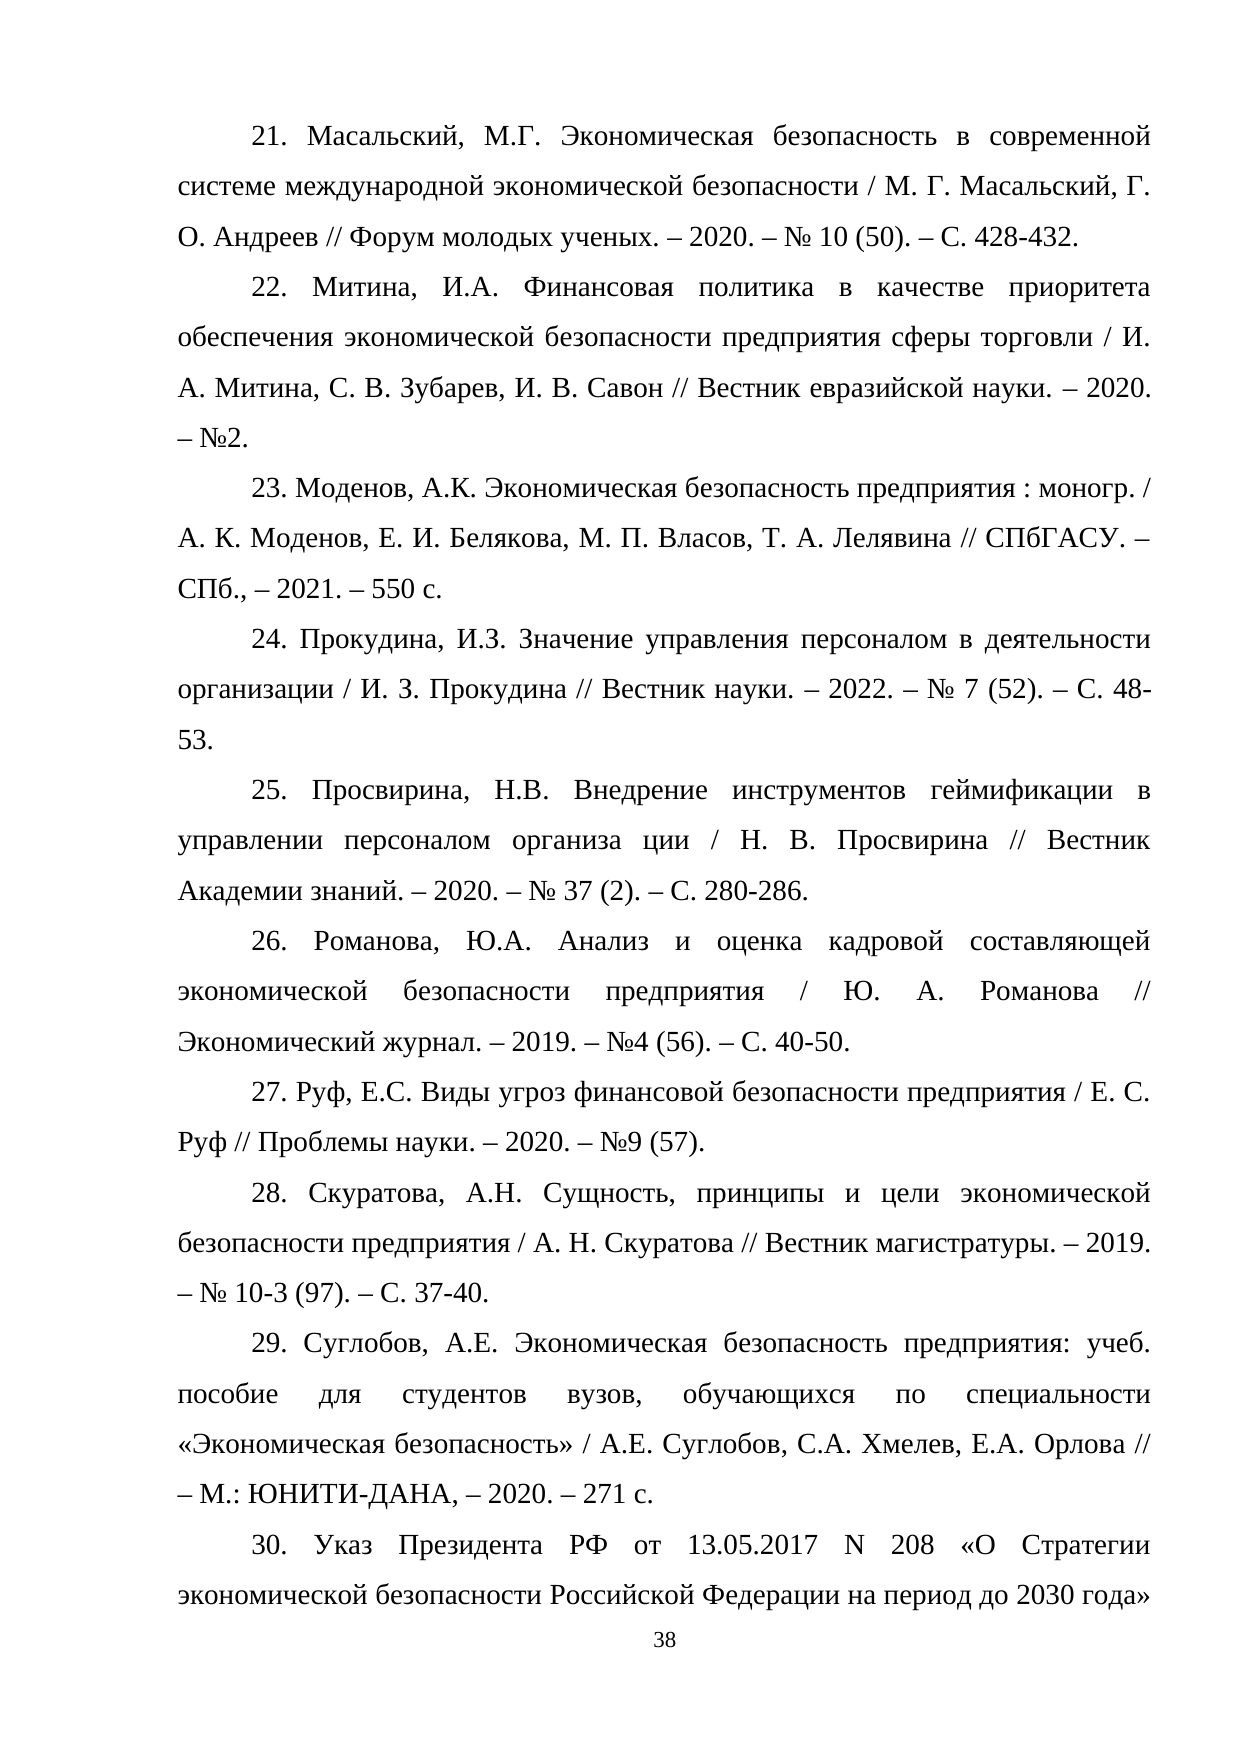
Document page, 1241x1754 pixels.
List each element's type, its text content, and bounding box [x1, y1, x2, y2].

text 24. Прокудина, И.З. Значение управления персоналом в деятельности организации / И. З. Прокудина // Вестник науки. – 2022. – № 7 (52). – С. 48-53. [177, 621, 1152, 755]
text 23. Моденов, А.К. Экономическая безопасность предприятия : моногр. / А. К. Моденов, Е. И. Белякова, М. П. Власов, Т. А. Лелявина // СПбГАСУ. – СПб., – 2021. – 550 с. [177, 470, 1152, 604]
text 21. Масальский, М.Г. Экономическая безопасность в современной системе международной экономической безопасности / М. Г. Масальский, Г. О. Андреев // Форум молодых ученых. – 2020. – № 10 (50). – С. 428-432. [177, 118, 1152, 252]
text 29. Суглобов, А.Е. Экономическая безопасность предприятия: учеб. пособие для студентов вузов, обучающихся по специальности «Экономическая безопасность» / А.Е. Суглобов, С.А. Хмелев, Е.А. Орлова // – М.: ЮНИТИ-ДАНА, – 2020. – 271 с. [177, 1326, 1152, 1510]
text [177, 1527, 1152, 1611]
text 27. Руф, Е.С. Виды угроз финансовой безопасности предприятия / Е. С. Руф // Проблемы науки. – 2020. – №9 (57). [177, 1074, 1152, 1158]
text 22. Митина, И.А. Финансовая политика в качестве приоритета обеспечения экономической безопасности предприятия сферы торговли / И. А. Митина, С. В. Зубарев, И. В. Савон // Вестник евразийской науки. – 2020. – №2. [177, 269, 1152, 453]
text 26. Романова, Ю.А. Анализ и оценка кадровой составляющей экономической безопасности предприятия / Ю. А. Романова // Экономический журнал. – 2019. – №4 (56). – С. 40-50. [177, 923, 1152, 1057]
text 28. Скуратова, А.Н. Сущность, принципы и цели экономической безопасности предприятия / А. Н. Скуратова // Вестник магистратуры. – 2019. – № 10-3 (97). – С. 37-40. [177, 1175, 1152, 1309]
text 25. Просвирина, Н.В. Внедрение инструментов геймификации в управлении персоналом организа ции / Н. В. Просвирина // Вестник Академии знаний. – 2020. – № 37 (2). – С. 280-286. [177, 772, 1152, 906]
